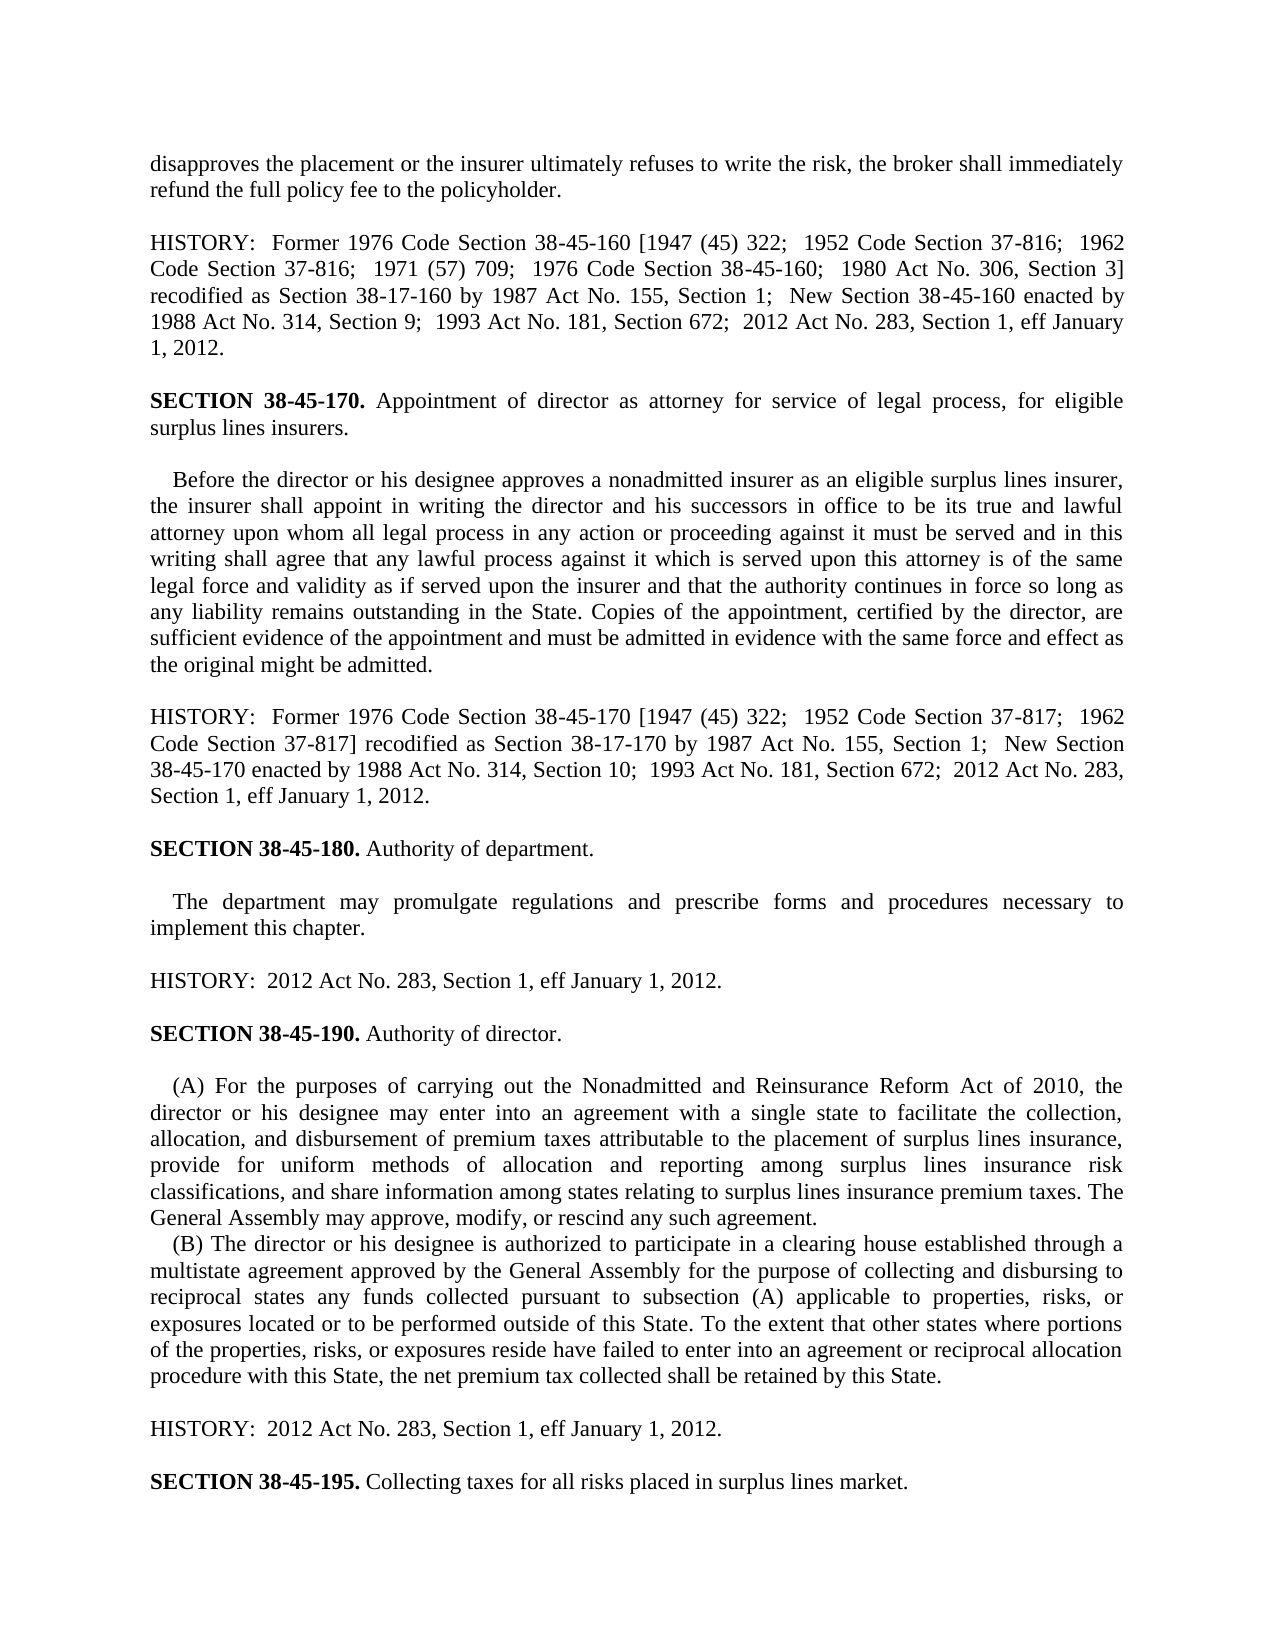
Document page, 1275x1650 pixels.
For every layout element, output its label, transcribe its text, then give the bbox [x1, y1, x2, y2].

text SECTION 38-45-190. Authority of director. [150, 1020, 1125, 1046]
text (A) For the purposes of carrying out the Nonadmitted and Reinsurance Reform Act of 2010, the director or his designee may enter into an agreement with a single state to facilitate the collection, allocation, and disbursement of premium taxes attributable to the placement of surplus lines insurance, provide for uniform methods of allocation and reporting among surplus lines insurance risk classifications, and share information among states relating to surplus lines insurance premium taxes. The General Assembly may approve, modify, or rescind any such agreement. [150, 1072, 1125, 1231]
text HISTORY: 2012 Act No. 283, Section 1, eff January 1, 2012. [150, 967, 1125, 993]
text SECTION 38-45-180. Authority of department. [150, 835, 1125, 862]
text HISTORY: Former 1976 Code Section 38-45-170 [1947 (45) 322; 1952 Code Section 37-817; 1962 Code Section 37-817] recodified as Section 38-17-170 by 1987 Act No. 155, Section 1; New Section 38-45-170 enacted by 1988 Act No. 314, Section 10; 1993 Act No. 181, Section 672; 2012 Act No. 283, Section 1, eff January 1, 2012. [150, 703, 1125, 809]
text Before the director or his designee approves a nonadmitted insurer as an eligible surplus lines insurer, the insurer shall appoint in writing the director and his successors in office to be its true and lawful attorney upon whom all legal process in any action or proceeding against it must be served and in this writing shall agree that any lawful process against it which is served upon this attorney is of the same legal force and validity as if served upon the insurer and that the authority continues in force so long as any liability remains outstanding in the State. Copies of the appointment, certified by the director, are sufficient evidence of the appointment and must be admitted in evidence with the same force and effect as the original might be admitted. [150, 466, 1125, 677]
text SECTION 38-45-170. Appointment of director as attorney for service of legal process, for eligible surplus lines insurers. [150, 387, 1125, 440]
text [150, 150, 1125, 203]
text (B) The director or his designee is authorized to participate in a clearing house established through a multistate agreement approved by the General Assembly for the purpose of collecting and disbursing to reciprocal states any funds collected pursuant to subsection (A) applicable to properties, risks, or exposures located or to be performed outside of this State. To the extent that other states where portions of the properties, risks, or exposures reside have failed to enter into an agreement or reciprocal allocation procedure with this State, the net premium tax collected shall be retained by this State. [150, 1231, 1125, 1389]
text HISTORY: 2012 Act No. 283, Section 1, eff January 1, 2012. [150, 1415, 1125, 1441]
text The department may promulgate regulations and prescribe forms and procedures necessary to implement this chapter. [150, 888, 1125, 941]
text SECTION 38-45-195. Collecting taxes for all risks placed in surplus lines market. [150, 1468, 1125, 1494]
text HISTORY: Former 1976 Code Section 38-45-160 [1947 (45) 322; 1952 Code Section 37-816; 1962 Code Section 37-816; 1971 (57) 709; 1976 Code Section 38-45-160; 1980 Act No. 306, Section 3] recodified as Section 38-17-160 by 1987 Act No. 155, Section 1; New Section 38-45-160 enacted by 1988 Act No. 314, Section 9; 1993 Act No. 181, Section 672; 2012 Act No. 283, Section 1, eff January 1, 2012. [150, 229, 1125, 361]
